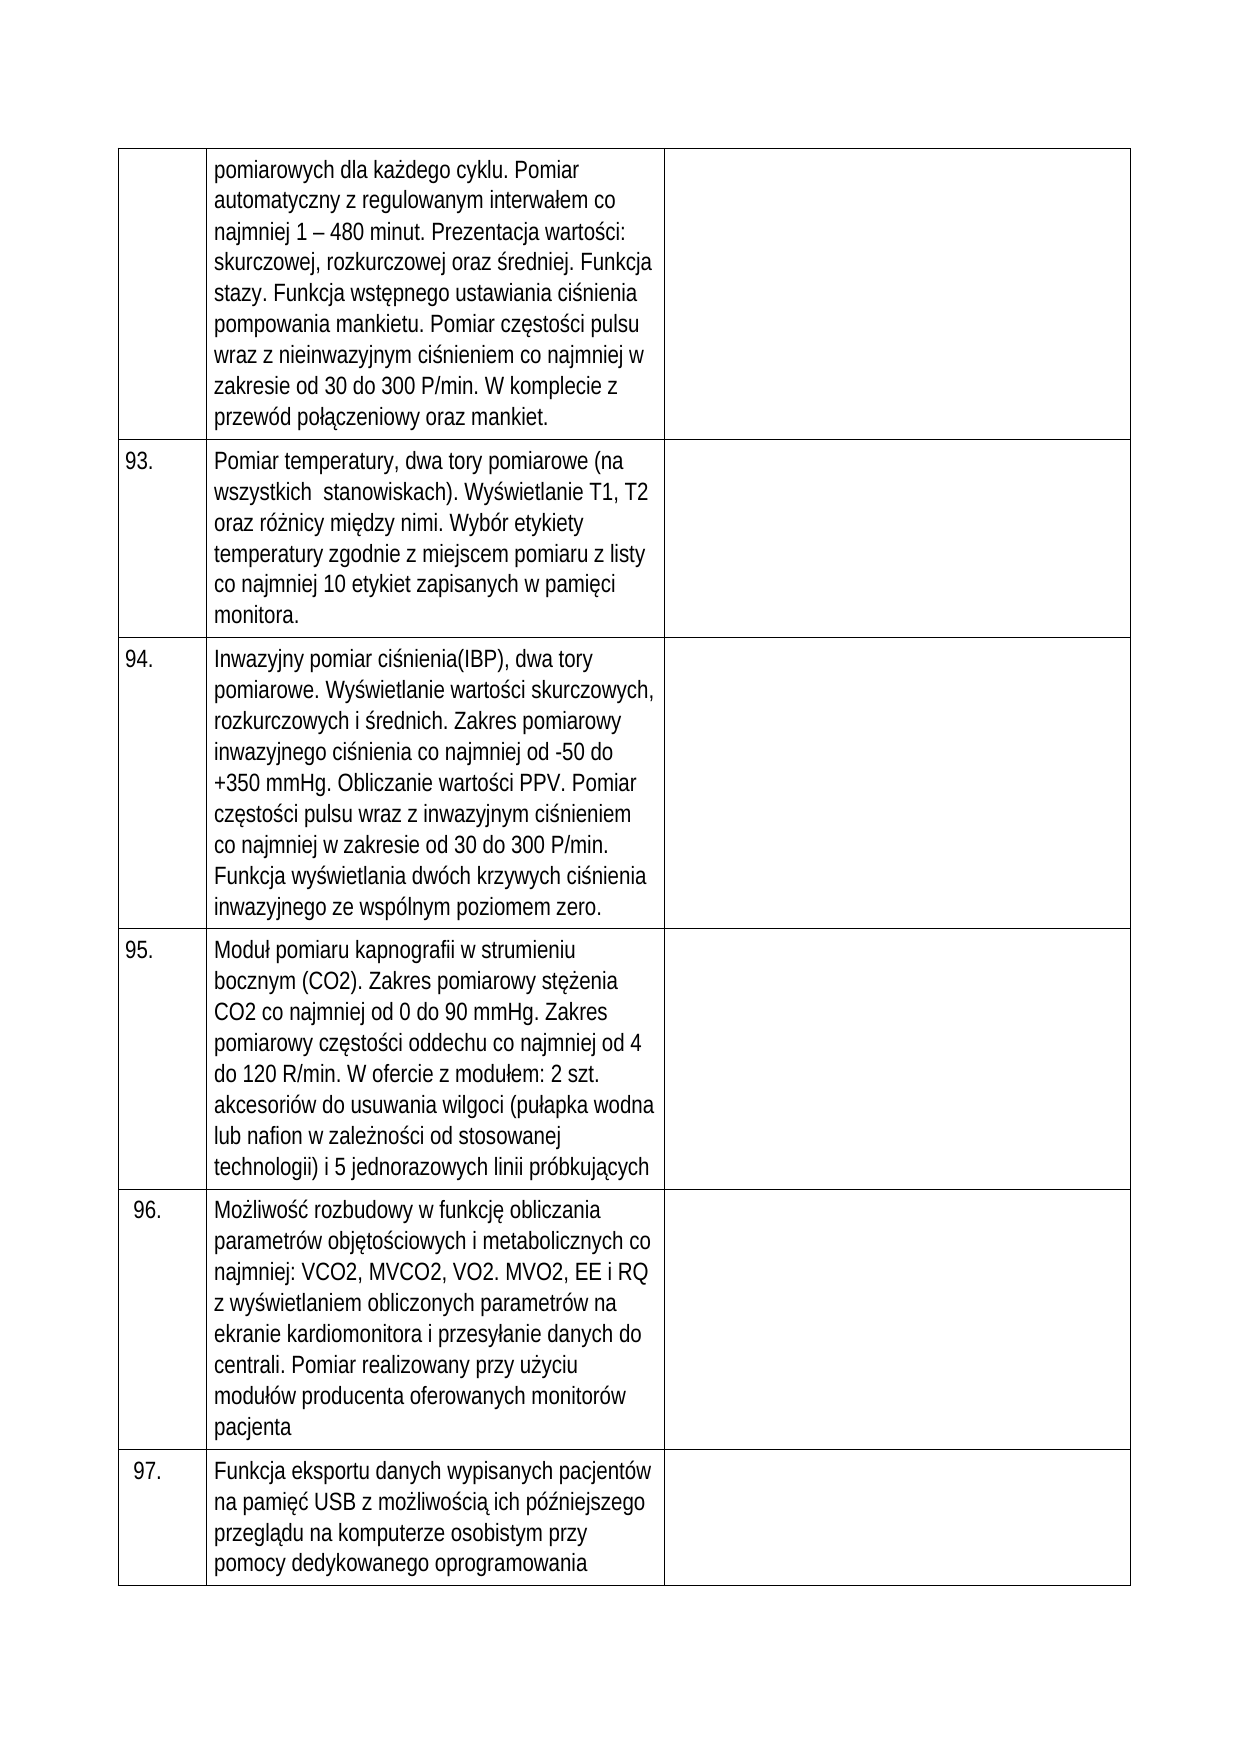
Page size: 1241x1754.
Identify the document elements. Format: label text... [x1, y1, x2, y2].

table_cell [207, 149, 664, 439]
table_cell Pomiar temperatury, dwa tory pomiarowe (na wszystkich stanowiskach). Wyświetlanie T1, T2 oraz różnicy między nimi. Wybór etykiety temperatury zgodnie z miejscem pomiaru z listy co najmniej 10 etykiet zapisanych w pamięci monitora. [207, 440, 664, 637]
table_cell [119, 1190, 206, 1449]
table_cell [665, 1190, 1130, 1449]
table_cell [119, 440, 206, 637]
table_cell Funkcja eksportu danych wypisanych pacjentów na pamięć USB z możliwością ich późniejszego przeglądu na komputerze osobistym przy pomocy dedykowanego oprogramowania [207, 1450, 664, 1585]
table_cell [119, 638, 206, 928]
table_cell [665, 149, 1130, 439]
table_cell [119, 1450, 206, 1585]
table_cell [665, 929, 1130, 1188]
table_cell [119, 929, 206, 1188]
table_cell Moduł pomiaru kapnografii w strumieniu bocznym (CO2). Zakres pomiarowy stężenia CO2 co najmniej od 0 do 90 mmHg. Zakres pomiarowy częstości oddechu co najmniej od 4 do 120 R/min. W ofercie z modułem: 2 szt. akcesoriów do usuwania wilgoci (pułapka wodna lub nafion w zależności od stosowanej technologii) i 5 jednorazowych linii próbkujących [207, 929, 664, 1188]
table_cell Możliwość rozbudowy w funkcję obliczania parametrów objętościowych i metabolicznych co najmniej: VCO2, MVCO2, VO2. MVO2, EE i RQ z wyświetlaniem obliczonych parametrów na ekranie kardiomonitora i przesyłanie danych do centrali. Pomiar realizowany przy użyciu modułów producenta oferowanych monitorów pacjenta [207, 1190, 664, 1449]
table_cell Inwazyjny pomiar ciśnienia(IBP), dwa tory pomiarowe. Wyświetlanie wartości skurczowych, rozkurczowych i średnich. Zakres pomiarowy inwazyjnego ciśnienia co najmniej od -50 do +350 mmHg. Obliczanie wartości PPV. Pomiar częstości pulsu wraz z inwazyjnym ciśnieniem co najmniej w zakresie od 30 do 300 P/min. Funkcja wyświetlania dwóch krzywych ciśnienia inwazyjnego ze wspólnym poziomem zero. [207, 638, 664, 928]
table_cell [665, 1450, 1130, 1585]
table_cell [119, 149, 206, 439]
table_cell [665, 638, 1130, 928]
table_cell [665, 440, 1130, 637]
